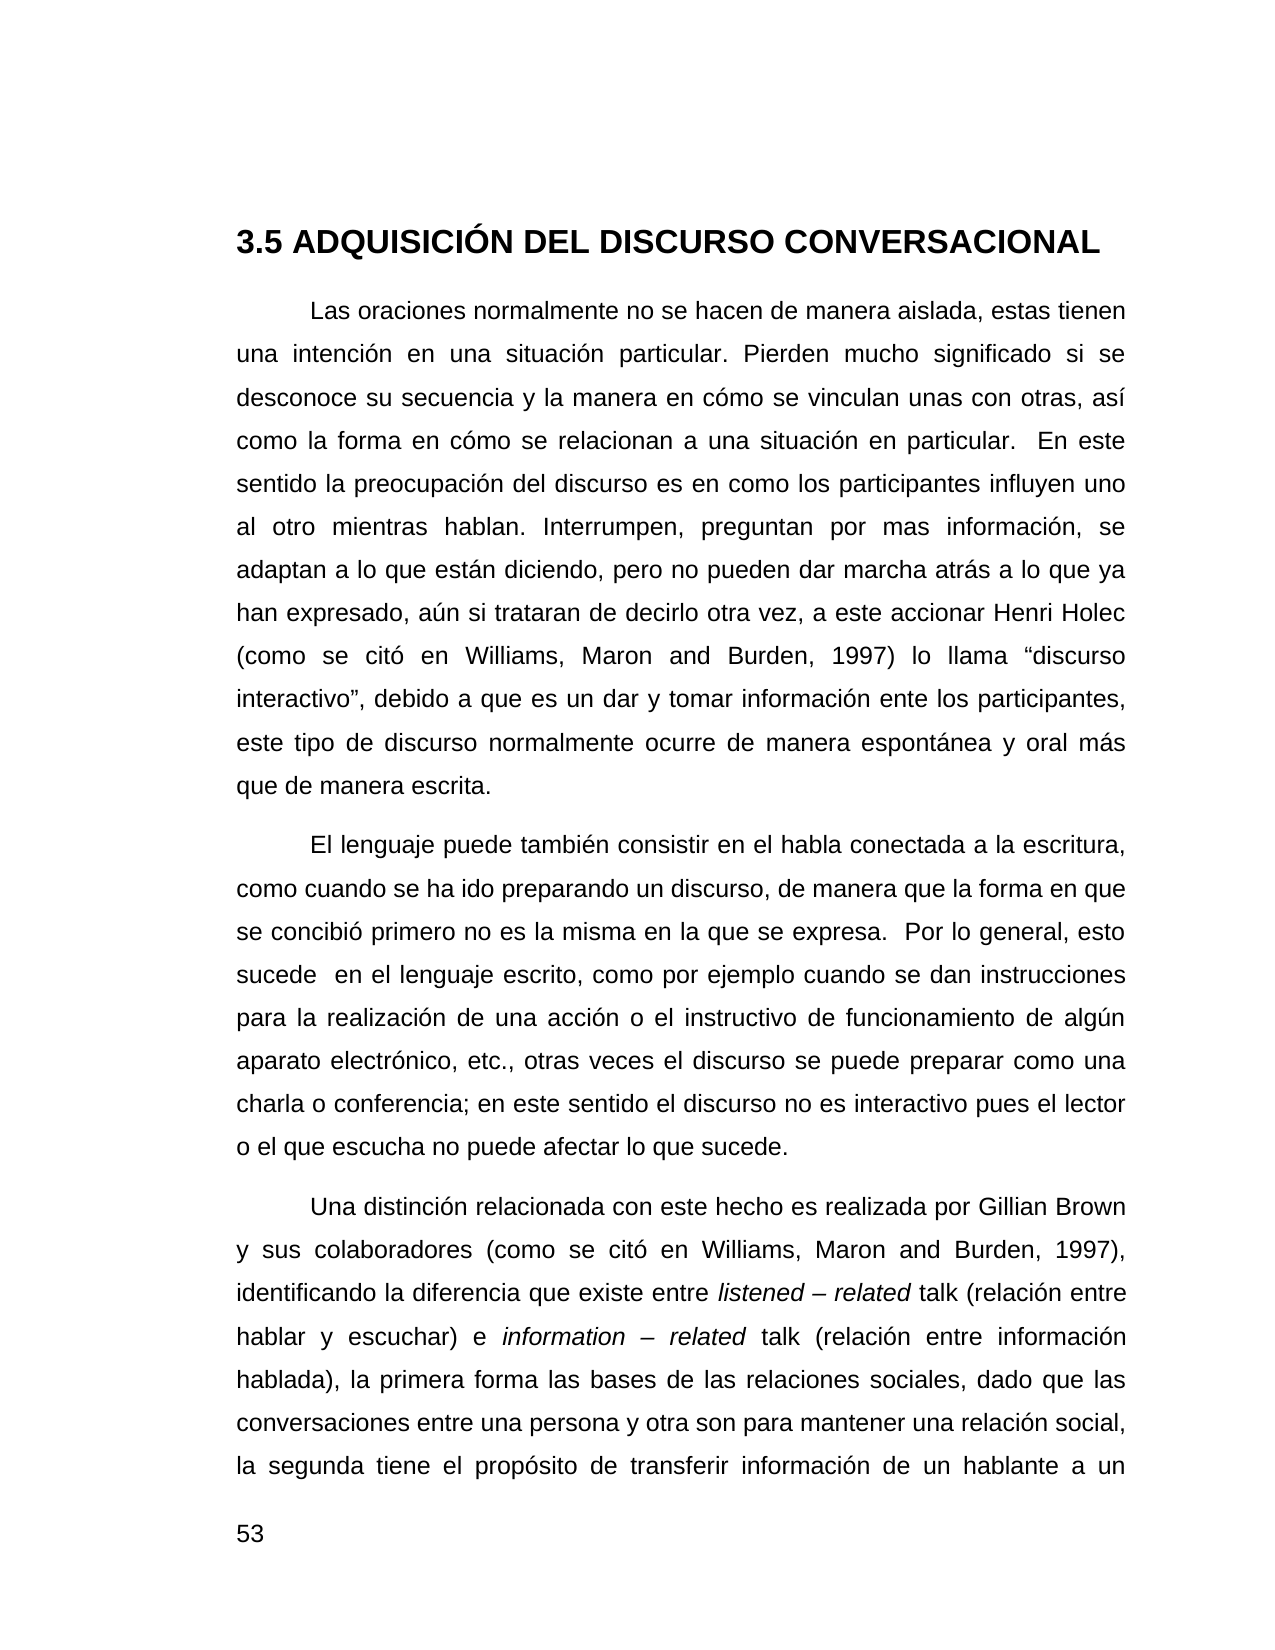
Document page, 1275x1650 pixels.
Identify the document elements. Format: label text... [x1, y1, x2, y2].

text Las oraciones normalmente no se hacen de manera aislada, estas tienen una intención en una situación particular. Pierden mucho significado si se desconoce su secuencia y la manera en cómo se vinculan unas con otras, así como la forma en cómo se relacionan a una situación en particular. En este sentido la preocupación del discurso es en como los participantes influyen uno al otro mientras hablan. Interrumpen, preguntan por mas información, se adaptan a lo que están diciendo, pero no pueden dar marcha atrás a lo que ya han expresado, aún si trataran de decirlo otra vez, a este accionar Henri Holec (como se citó en Williams, Maron and Burden, 1997) lo llama “discurso interactivo”, debido a que es un dar y tomar información ente los participantes, este tipo de discurso normalmente ocurre de manera espontánea y oral más que de manera escrita. [236, 296, 1127, 799]
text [236, 1192, 1127, 1479]
text 3.5 ADQUISICIÓN DEL DISCURSO CONVERSACIONAL [236, 222, 1127, 260]
text El lenguaje puede también consistir en el habla conectada a la escritura, como cuando se ha ido preparando un discurso, de manera que la forma en que se concibió primero no es la misma en la que se expresa. Por lo general, esto sucede en el lenguaje escrito, como por ejemplo cuando se dan instrucciones para la realización de una acción o el instructivo de funcionamiento de algún aparato electrónico, etc., otras veces el discurso se puede preparar como una charla o conferencia; en este sentido el discurso no es interactivo pues el lector o el que escucha no puede afectar lo que sucede. [236, 830, 1127, 1161]
